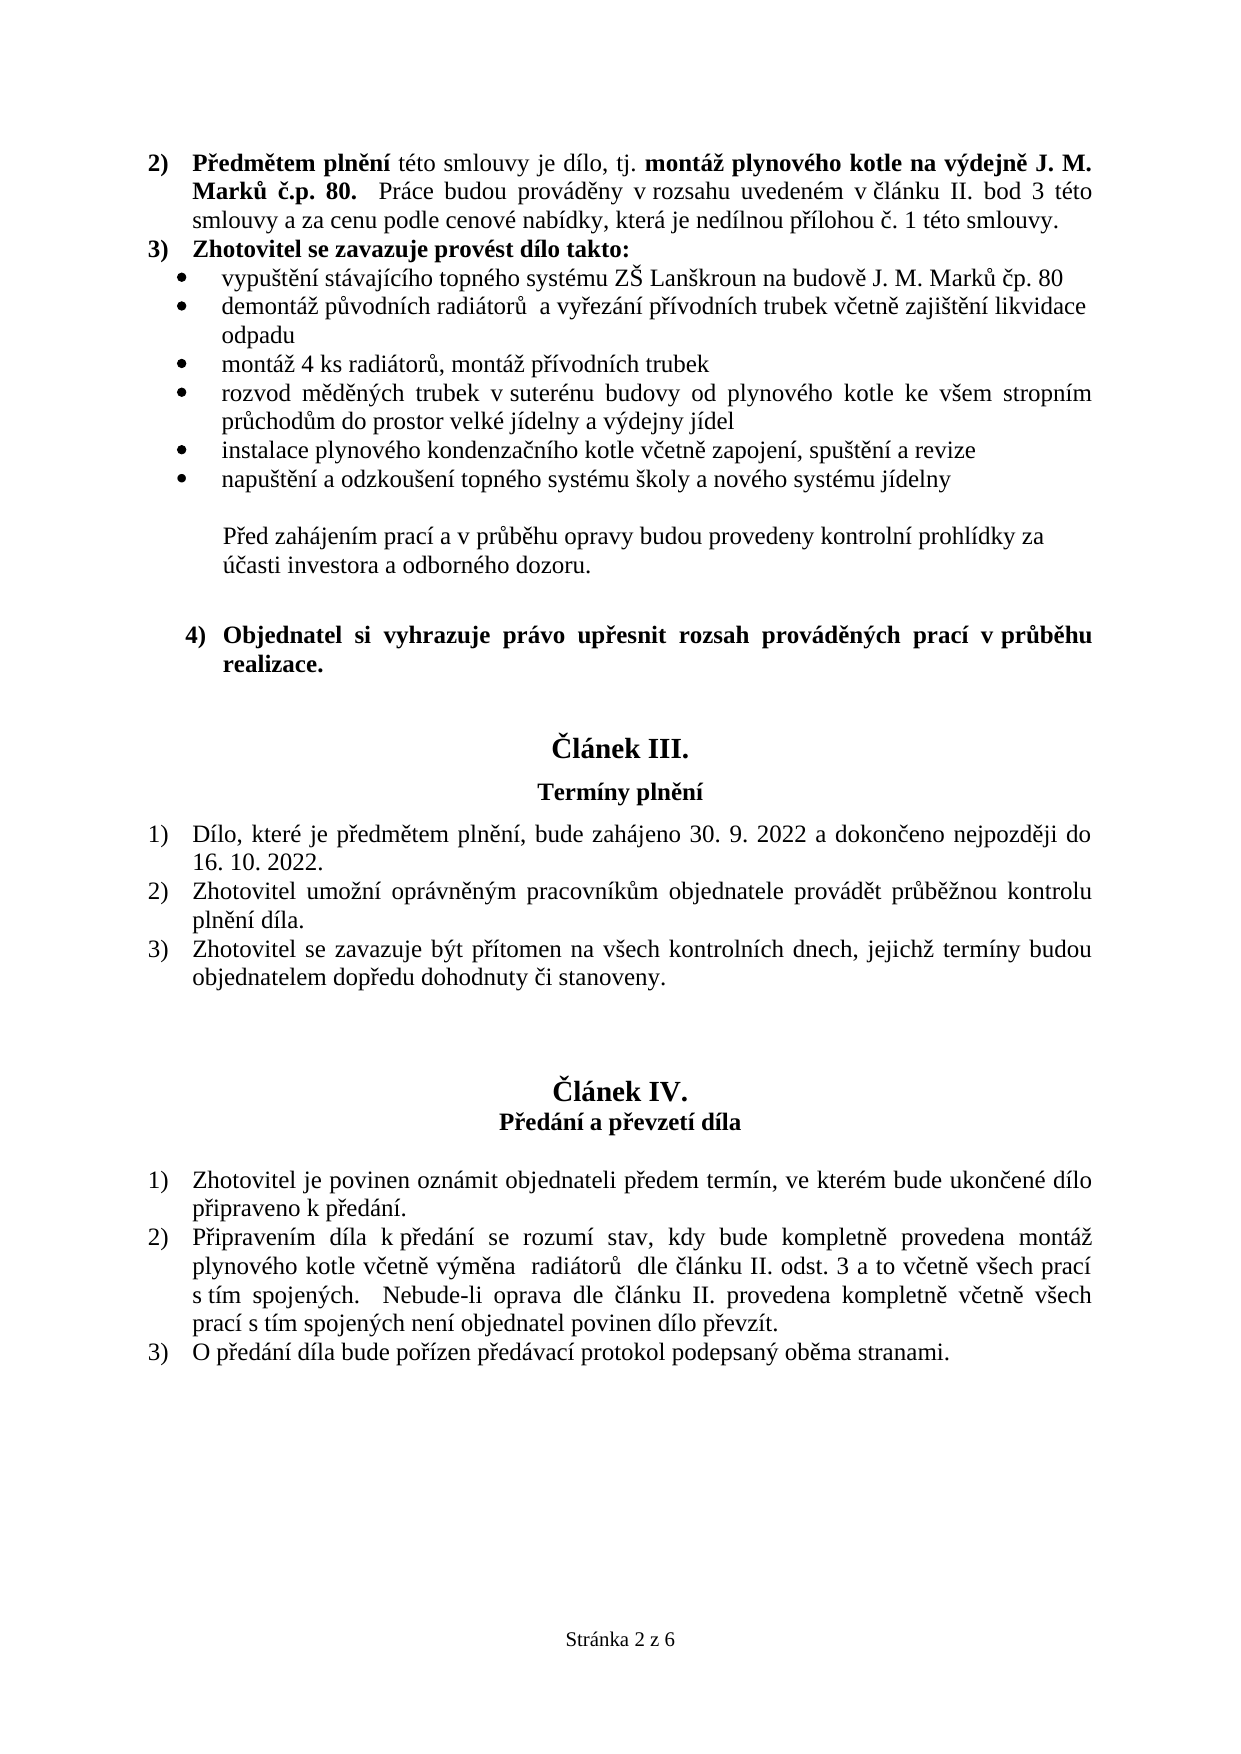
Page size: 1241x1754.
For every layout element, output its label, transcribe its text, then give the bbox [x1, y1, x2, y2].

list montáž 4 ks radiátorů, montáž přívodních trubek [177, 349, 1093, 378]
list Zhotovitel se zavazuje být přítomen na všech kontrolních dnech, jejichž termíny budou objednatelem dopředu dohodnuty či stanoveny. [148, 934, 1093, 991]
subtitle Dílo, které je předmětem plnění, bude zahájeno 30. 9. 2022 a dokončeno nejpozději do 16. 10. 2022. [148, 819, 1093, 876]
list napuštění a odzkoušení topného systému školy a nového systému jídelny [177, 464, 1093, 493]
list Objednatel si vyhrazuje právo upřesnit rozsah prováděných prací v průběhu realizace. [185, 620, 1093, 678]
list rozvod měděných trubek v suterénu budovy od plynového kotle ke všem stropním průchodům do prostor velké jídelny a výdejny jídel [177, 378, 1093, 435]
text Předání a převzetí díla [148, 1107, 1093, 1136]
list O předání díla bude pořízen předávací protokol podepsaný oběma stranami. [148, 1337, 1093, 1366]
list vypuštění stávajícího topného systému ZŠ Lanškroun na budově J. M. Marků čp. 80 [177, 263, 1093, 291]
text Před zahájením prací a v průběhu opravy budou provedeny kontrolní prohlídky za účasti investora a odborného dozoru. [223, 493, 1093, 579]
list Zhotovitel je povinen oznámit objednateli předem termín, ve kterém bude ukončené dílo připraveno k předání. [148, 1165, 1093, 1222]
subtitle Termíny plnění [148, 777, 1093, 806]
list Předmětem plnění této smlouvy je dílo, tj. montáž plynového kotle na výdejně J. M. Marků č.p. 80. Práce budou prováděny v rozsahu uvedeném v článku II. bod 3 této smlouvy a za cenu podle cenové nabídky, která je nedílnou přílohou č. 1 této smlouvy. [148, 148, 1093, 234]
subtitle Článek III. [148, 731, 1093, 765]
list instalace plynového kondenzačního kotle včetně zapojení, spuštění a revize [177, 435, 1093, 464]
text odpadu [221, 320, 1093, 349]
list Zhotovitel umožní oprávněným pracovníkům objednatele provádět průběžnou kontrolu plnění díla. [148, 876, 1093, 934]
list demontáž původních radiátorů a vyřezání přívodních trubek včetně zajištění likvidace [177, 291, 1093, 320]
list Zhotovitel se zavazuje provést dílo takto: [148, 234, 1093, 263]
list Připravením díla k předání se rozumí stav, kdy bude kompletně provedena montáž plynového kotle včetně výměna radiátorů dle článku II. odst. 3 a to včetně všech prací s tím spojených. Nebude-li oprava dle článku II. provedena kompletně včetně všech prací s tím spojených není objednatel povinen dílo převzít. [148, 1222, 1093, 1337]
subtitle Článek IV. [148, 1074, 1093, 1107]
